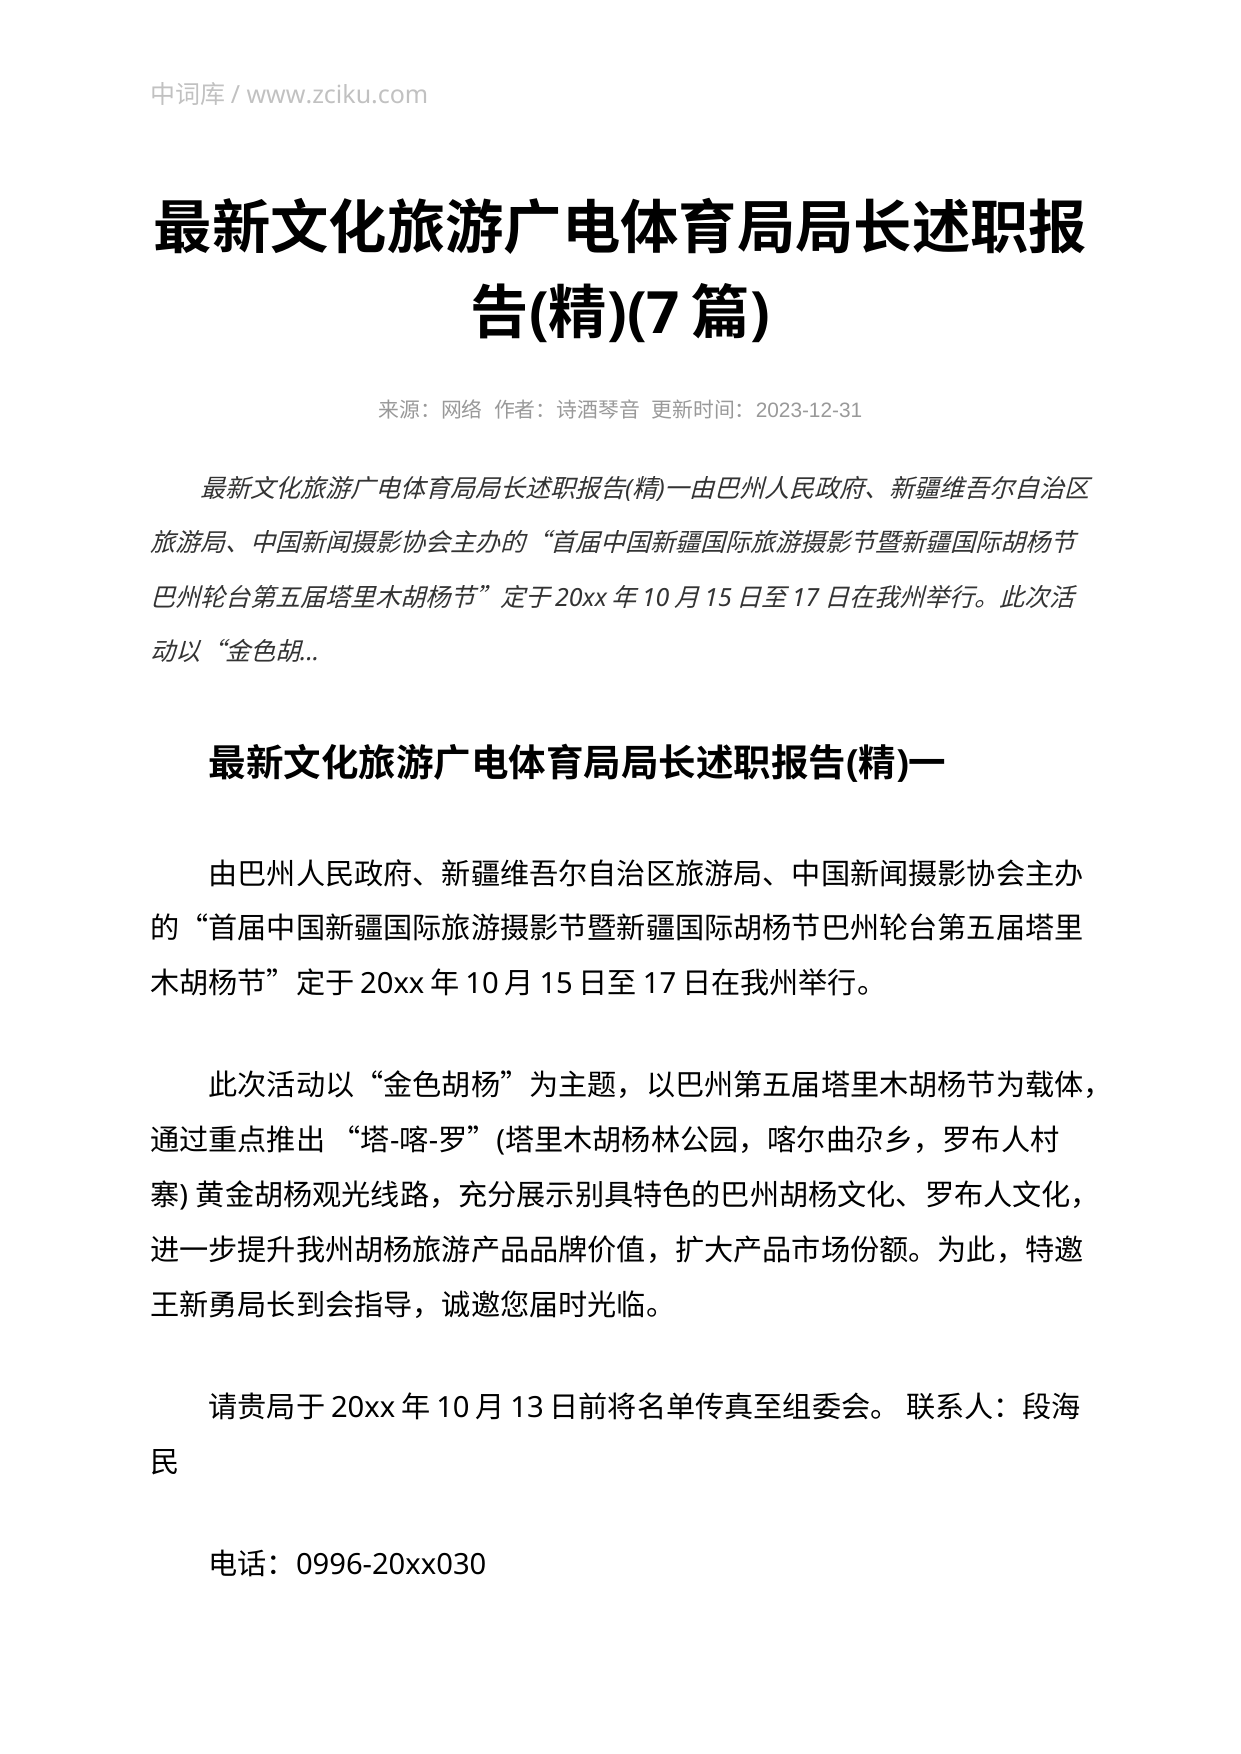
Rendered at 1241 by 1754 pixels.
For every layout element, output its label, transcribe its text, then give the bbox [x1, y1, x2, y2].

text 请贵局于20xx年10月13日前将名单传真至组委会。 联系人：段海民 [150, 1383, 1090, 1481]
text 电话：0996-20xx030 [150, 1540, 1090, 1583]
text 由巴州人民政府、新疆维吾尔自治区旅游局、中国新闻摄影协会主办的“首届中国新疆国际旅游摄影节暨新疆国际胡杨节巴州轮台第五届塔里木胡杨节”定于20xx年10月15日至17日在我州举行。 [150, 850, 1090, 1002]
text 来源：网络 作者：诗酒琴音 更新时间：2023-12-31 [150, 397, 1090, 421]
text 此次活动以“金色胡杨”为主题，以巴州第五届塔里木胡杨节为载体，通过重点推出 “塔-喀-罗”(塔里木胡杨林公园，喀尔曲尕乡，罗布人村寨) 黄金胡杨观光线路，充分展示别具特色的巴州胡杨文化、罗布人文化，进一步提升我州胡杨旅游产品品牌价值，扩大产品市场份额。为此，特邀王新勇局长到会指导，诚邀您届时光临。 [150, 1062, 1090, 1324]
text 最新文化旅游广电体育局局长述职报告(精)一 [150, 733, 1090, 787]
subtitle 最新文化旅游广电体育局局长述职报告(精)(7篇) [150, 181, 1090, 351]
text 最新文化旅游广电体育局局长述职报告(精)一由巴州人民政府、新疆维吾尔自治区旅游局、中国新闻摄影协会主办的“首届中国新疆国际旅游摄影节暨新疆国际胡杨节巴州轮台第五届塔里木胡杨节”定于20xx年10月15日至17日在我州举行。此次活动以“金色胡... [150, 468, 1090, 668]
